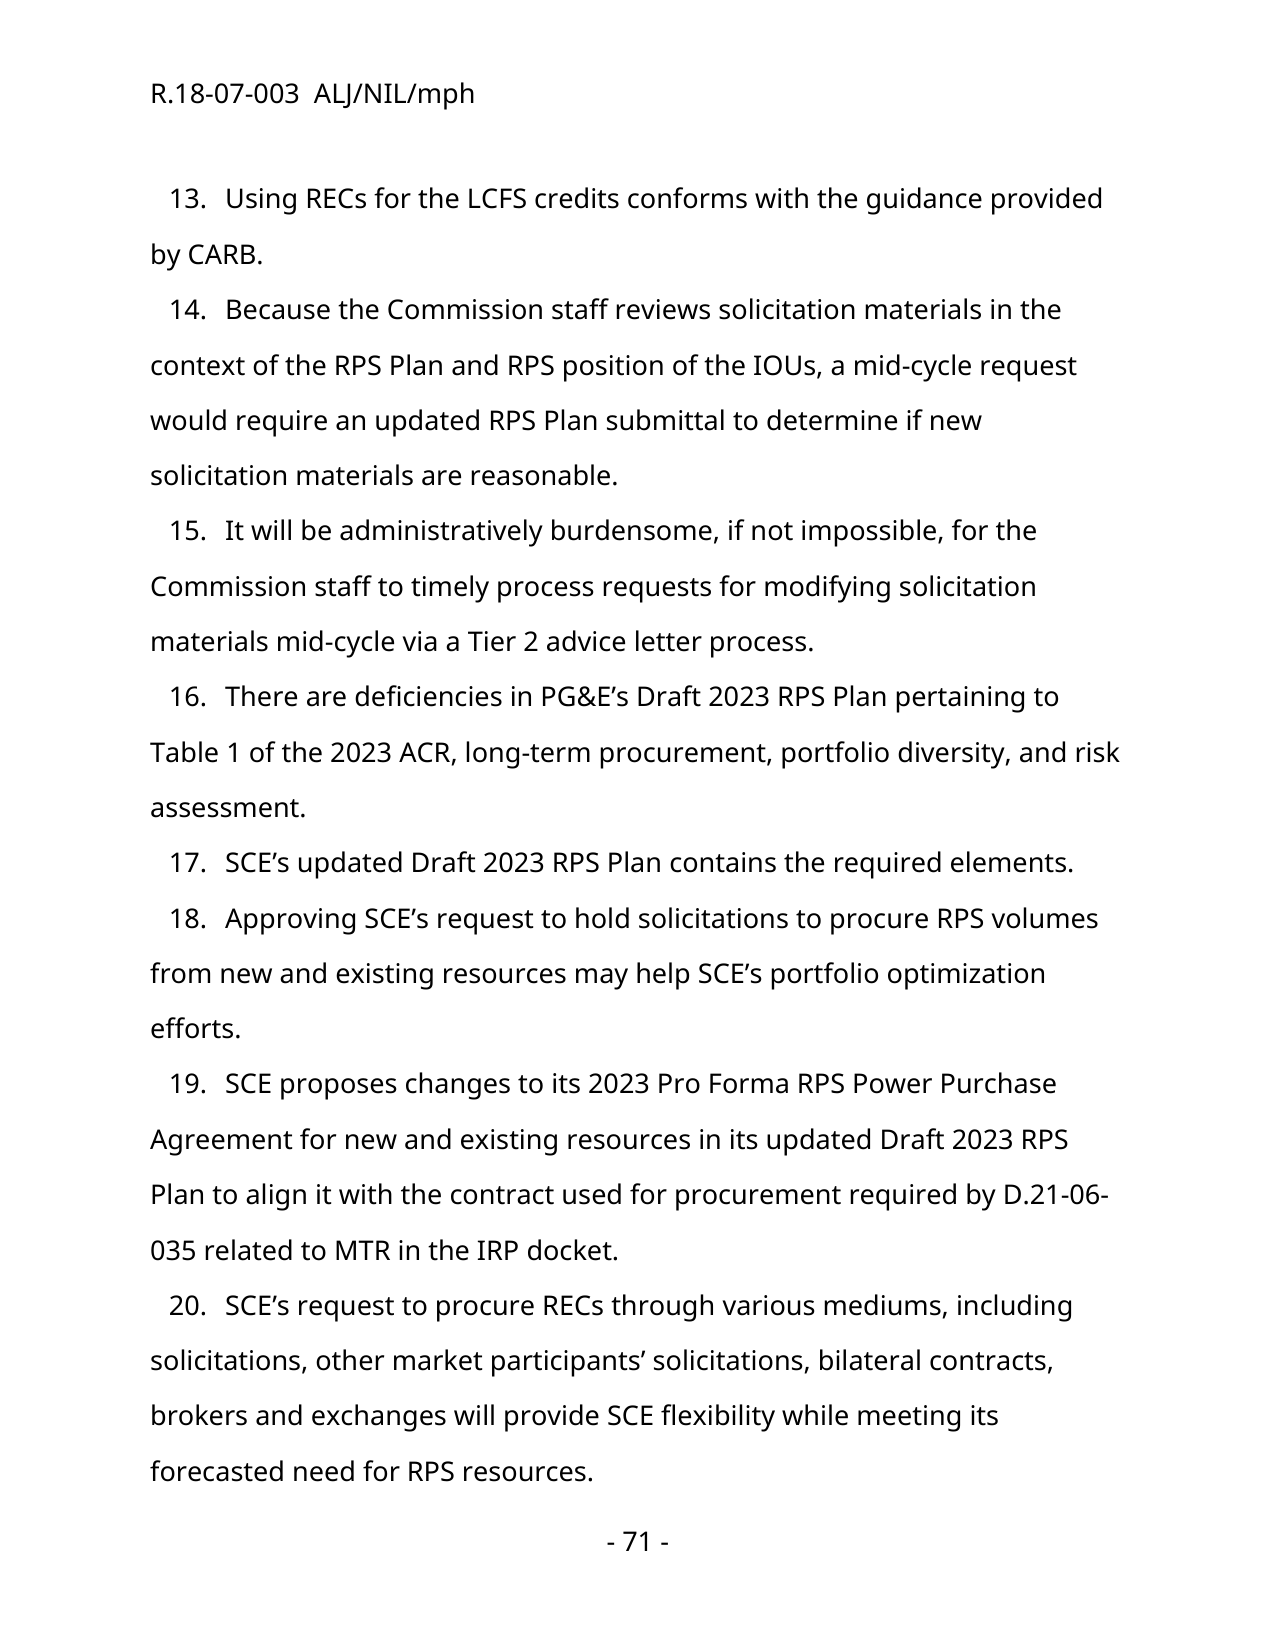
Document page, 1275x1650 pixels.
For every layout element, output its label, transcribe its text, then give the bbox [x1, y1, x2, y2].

text SCE proposes changes to its 2023 Pro Forma RPS Power Purchase Agreement for new and existing resources in its updated Draft 2023 RPS Plan to align it with the contract used for procurement required by D.21-06-035 related to MTR in the IRP docket. [150, 1065, 1125, 1268]
text Because the Commission staff reviews solicitation materials in the context of the RPS Plan and RPS position of the IOUs, a mid-cycle request would require an updated RPS Plan submittal to determine if new solicitation materials are reasonable. [150, 291, 1125, 493]
text SCE’s updated Draft 2023 RPS Plan contains the required elements. [150, 844, 1125, 881]
text It will be administratively burdensome, if not impossible, for the Commission staff to timely process requests for modifying solicitation materials mid-cycle via a Tier 2 advice letter process. [150, 512, 1125, 659]
text SCE’s request to procure RECs through various mediums, including solicitations, other market participants’ solicitations, bilateral contracts, brokers and exchanges will provide SCE flexibility while meeting its forecasted need for RPS resources. [150, 1286, 1125, 1489]
text Using RECs for the LCFS credits conforms with the guidance provided by CARB. [150, 180, 1125, 272]
text There are deficiencies in PG&E’s Draft 2023 RPS Plan pertaining to Table 1 of the 2023 ACR, long-term procurement, portfolio diversity, and risk assessment. [150, 678, 1125, 825]
text Approving SCE’s request to hold solicitations to procure RPS volumes from new and existing resources may help SCE’s portfolio optimization efforts. [150, 899, 1125, 1047]
